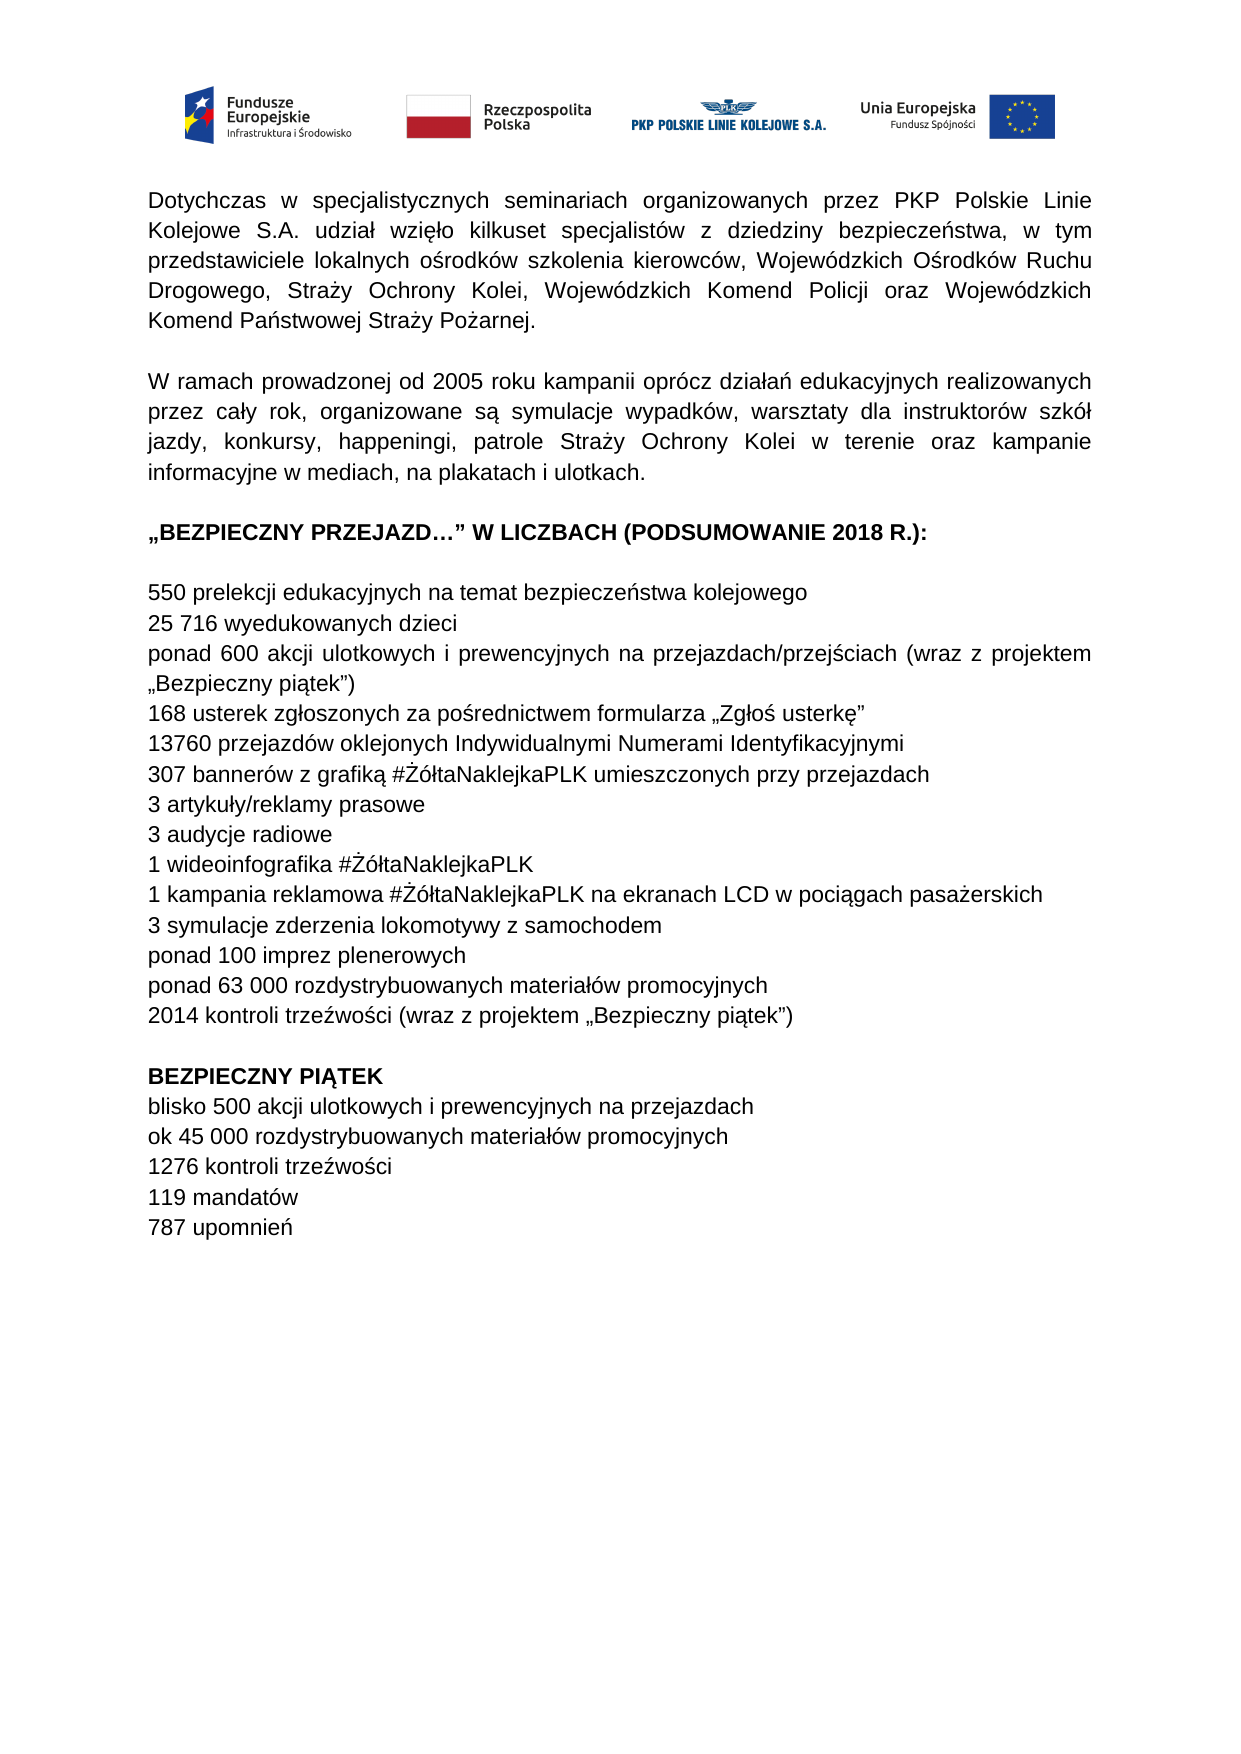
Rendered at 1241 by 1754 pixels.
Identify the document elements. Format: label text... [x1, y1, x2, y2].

text „BEZPIECZNY PRZEJAZD…” W LICZBACH (PODSUMOWANIE 2018 R.): [148, 519, 1093, 545]
text 3 audycje radiowe [148, 821, 1093, 847]
text 1276 kontroli trzeźwości [148, 1153, 1093, 1180]
text ponad 100 imprez plenerowych [148, 942, 1093, 968]
picture [147, 73, 1093, 159]
text 13760 przejazdów oklejonych Indywidualnymi Numerami Identyfikacyjnymi [148, 730, 1093, 757]
text 550 prelekcji edukacyjnych na temat bezpieczeństwa kolejowego [148, 579, 1093, 606]
text ponad 600 akcji ulotkowych i prewencyjnych na przejazdach/przejściach (wraz z projektem „Bezpieczny piątek”) [148, 640, 1093, 696]
text 3 artykuły/reklamy prasowe [148, 791, 1093, 817]
text ponad 63 000 rozdystrybuowanych materiałów promocyjnych [148, 972, 1093, 998]
text 307 bannerów z grafiką #ŻółtaNaklejkaPLK umieszczonych przy przejazdach [148, 761, 1093, 787]
text 25 716 wyedukowanych dzieci [148, 609, 1093, 636]
text W ramach prowadzonej od 2005 roku kampanii oprócz działań edukacyjnych realizowanych przez cały rok, organizowane są symulacje wypadków, warsztaty dla instruktorów szkół jazdy, konkursy, happeningi, patrole Straży Ochrony Kolei w terenie oraz kampanie informacyjne w mediach, na plakatach i ulotkach. [148, 368, 1093, 485]
text 119 mandatów [148, 1183, 1093, 1210]
text ok 45 000 rozdystrybuowanych materiałów promocyjnych [148, 1123, 1093, 1149]
text 787 upomnień [148, 1214, 1093, 1240]
text blisko 500 akcji ulotkowych i prewencyjnych na przejazdach [148, 1093, 1093, 1119]
text 1 kampania reklamowa #ŻółtaNaklejkaPLK na ekranach LCD w pociągach pasażerskich [148, 881, 1093, 908]
text 2014 kontroli trzeźwości (wraz z projektem „Bezpieczny piątek”) [148, 1002, 1093, 1029]
text Dotychczas w specjalistycznych seminariach organizowanych przez PKP Polskie Linie Kolejowe S.A. udział wzięło kilkuset specjalistów z dziedziny bezpieczeństwa, w tym przedstawiciele lokalnych ośrodków szkolenia kierowców, Wojewódzkich Ośrodków Ruchu Drogowego, Straży Ochrony Kolei, Wojewódzkich Komend Policji oraz Wojewódzkich Komend Państwowej Straży Pożarnej. [148, 187, 1093, 334]
text 3 symulacje zderzenia lokomotywy z samochodem [148, 912, 1093, 938]
text 1 wideoinfografika #ŻółtaNaklejkaPLK [148, 851, 1093, 878]
text BEZPIECZNY PIĄTEK [148, 1063, 1093, 1089]
text 168 usterek zgłoszonych za pośrednictwem formularza „Zgłoś usterkę” [148, 700, 1093, 727]
